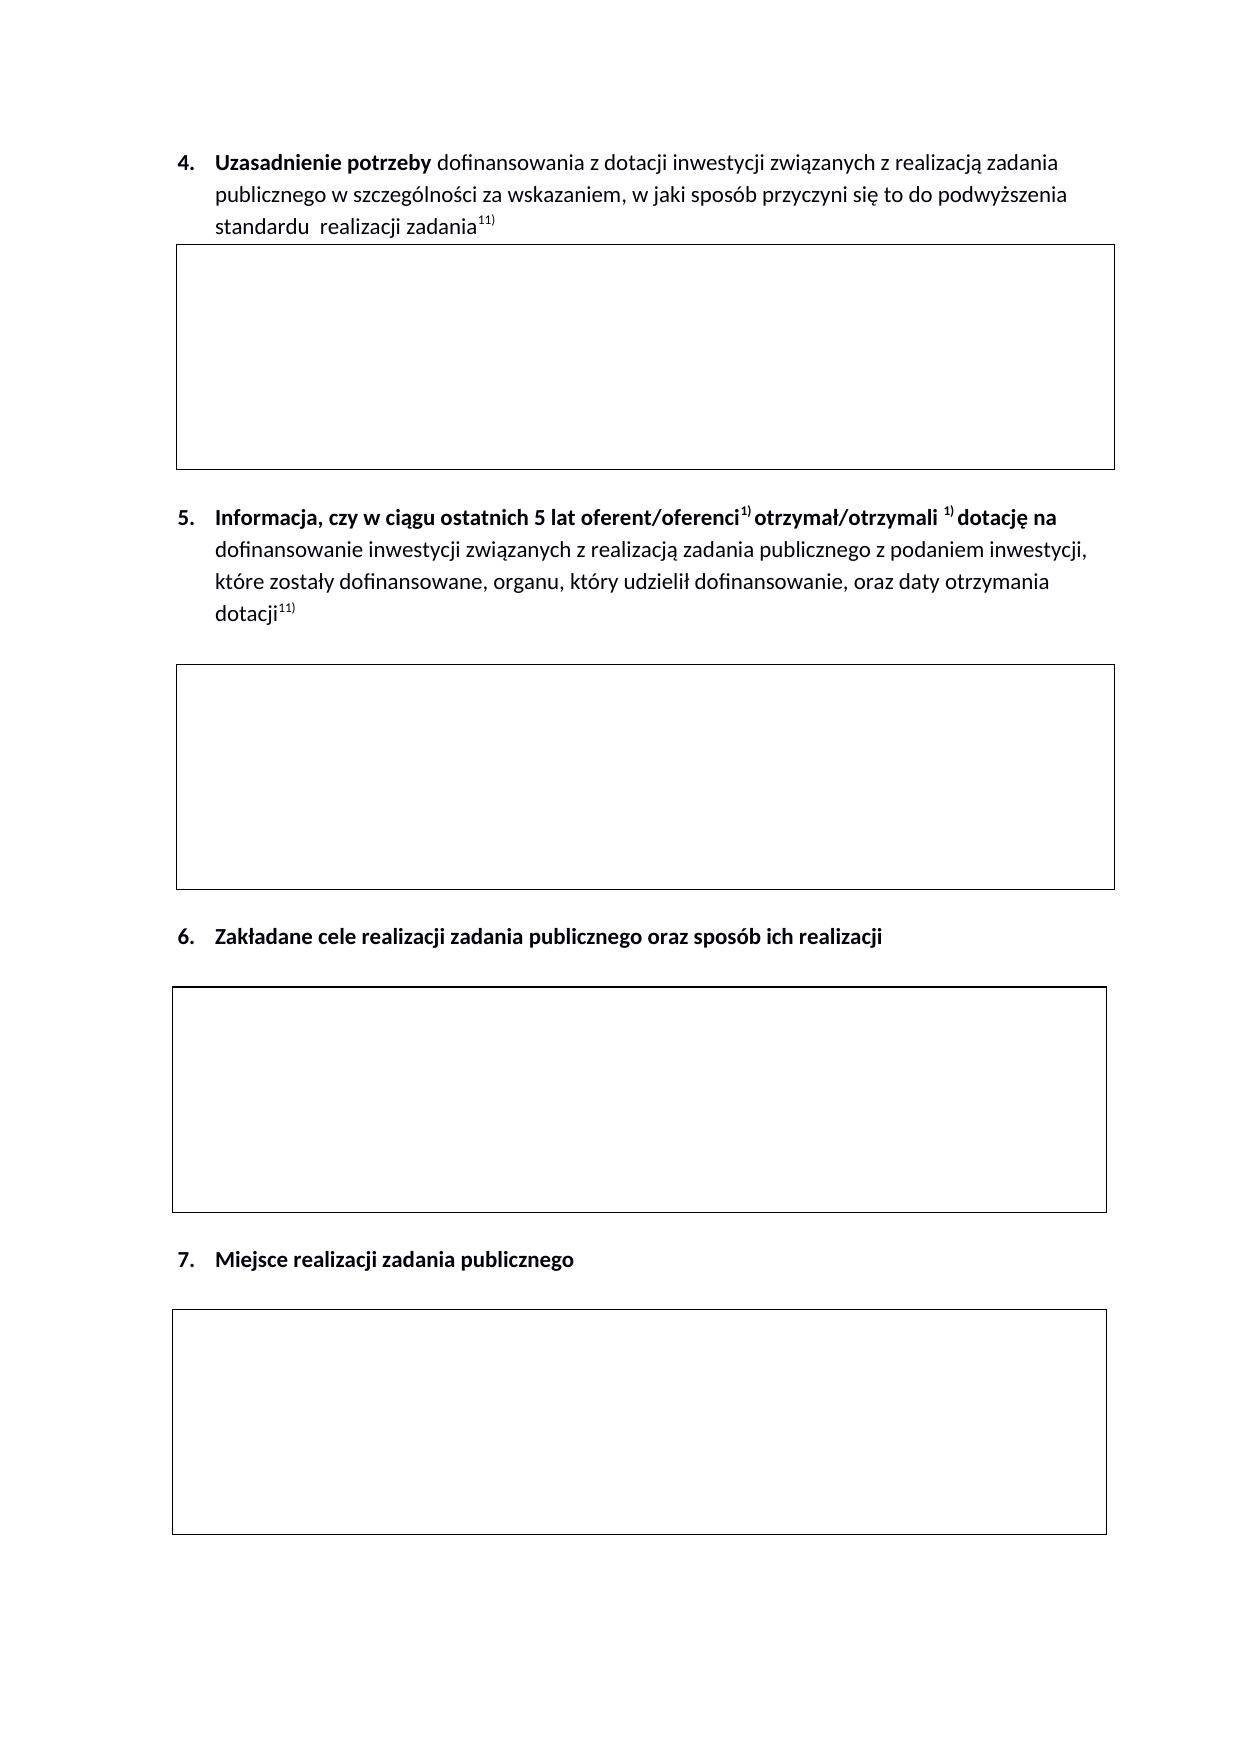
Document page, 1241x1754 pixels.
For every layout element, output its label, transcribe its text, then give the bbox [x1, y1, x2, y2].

table_header [173, 988, 1106, 1212]
table_header [173, 1310, 1106, 1534]
table_header [177, 245, 1114, 469]
list Miejsce realizacji zadania publicznego [177, 1245, 1093, 1273]
list Uzasadnienie potrzeby dofinansowania z dotacji inwestycji związanych z realizacją zadania publicznego w szczególności za wskazaniem, w jaki sposób przyczyni się to do podwyższenia standardu realizacji zadania11) [177, 148, 1093, 240]
list Informacja, czy w ciągu ostatnich 5 lat oferent/oferenci1) otrzymał/otrzymali 1) dotację na dofinansowanie inwestycji związanych z realizacją zadania publicznego z podaniem inwestycji, które zostały dofinansowane, organu, który udzielił dofinansowanie, oraz daty otrzymania dotacji11) [177, 503, 1093, 627]
table_header [177, 665, 1114, 889]
list Zakładane cele realizacji zadania publicznego oraz sposób ich realizacji [177, 922, 1093, 950]
